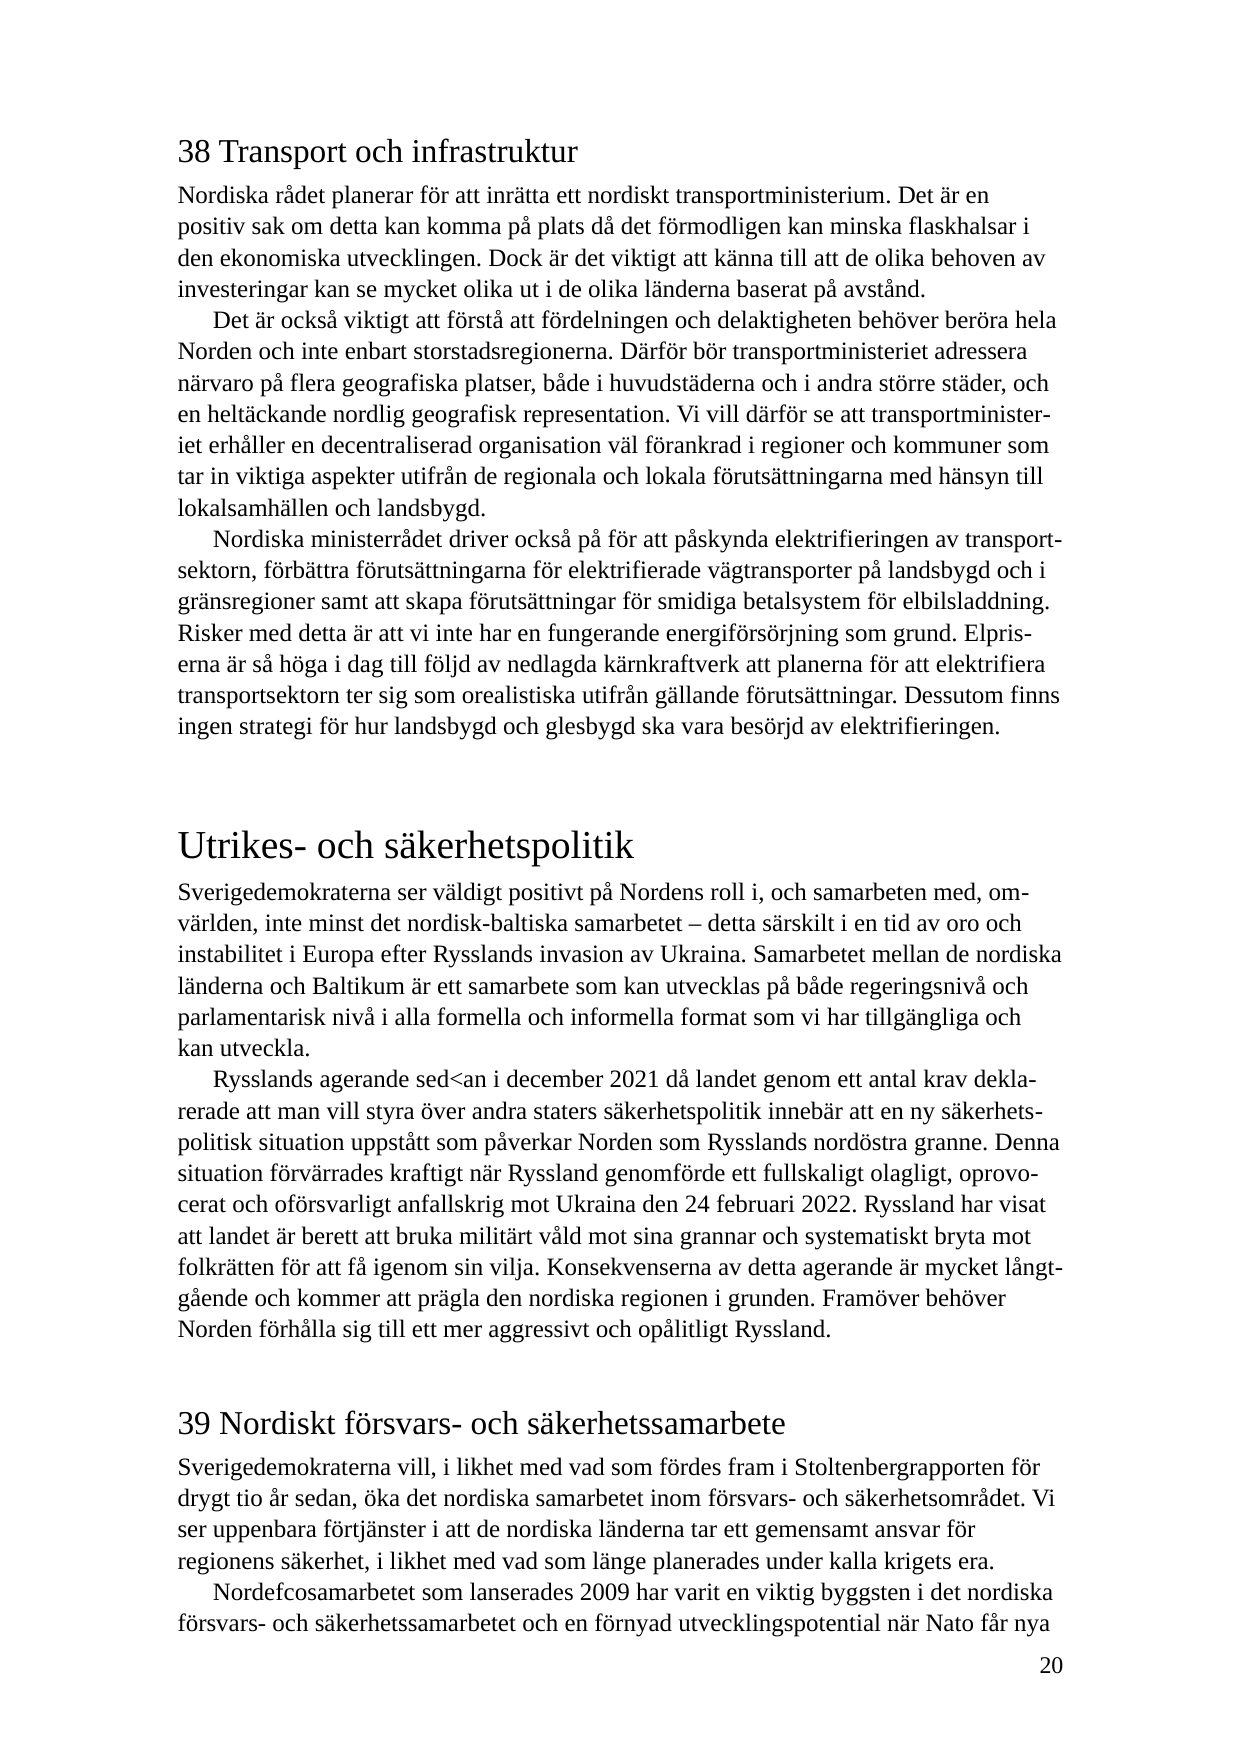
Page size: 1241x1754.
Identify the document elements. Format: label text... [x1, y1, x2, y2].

subtitle Utrikes- och säkerhetspolitik [177, 826, 1063, 866]
text Rysslands agerande sed<an i december 2021 då landet genom ett antal krav deklarerade att man vill styra över andra staters säkerhetspolitik innebär att en ny säkerhetspolitisk situation uppstått som påverkar Norden som Rysslands nordöstra granne. Denna situation förvärrades kraftigt när Ryssland genomförde ett fullskaligt olagligt, oprovocerat och oförsvarligt anfallskrig mot Ukraina den 24 februari 2022. Ryssland har visat att landet är berett att bruka militärt våld mot sina grannar och systematiskt bryta mot folkrätten för att få igenom sin vilja. Konsekvenserna av detta agerande är mycket långtgående och kommer att prägla den nordiska regionen i grunden. Framöver behöver Norden förhålla sig till ett mer aggressivt och opålitligt Ryssland. [177, 1062, 1063, 1343]
text Nordiska ministerrådet driver också på för att påskynda elektrifieringen av transportsektorn, förbättra förutsättningarna för elektrifierade vägtransporter på landsbygd och i gränsregioner samt att skapa förutsättningar för smidiga betalsystem för elbilsladdning. Risker med detta är att vi inte har en fungerande energiförsörjning som grund. Elpriserna är så höga i dag till följd av nedlagda kärnkraftverk att planerna för att elektrifiera transportsektorn ter sig som orealistiska utifrån gällande förutsättningar. Dessutom finns ingen strategi för hur landsbygd och glesbygd ska vara besörjd av elektrifieringen. [177, 521, 1063, 740]
text Sverigedemokraterna vill, i likhet med vad som fördes fram i Stoltenbergrapporten för drygt tio år sedan, öka det nordiska samarbetet inom försvars- och säkerhetsområdet. Vi ser uppenbara förtjänster i att de nordiska länderna tar ett gemensamt ansvar för regionens säkerhet, i likhet med vad som länge planerades under kalla krigets era. [177, 1449, 1063, 1574]
subtitle 39 Nordiskt försvars- och säkerhetssamarbete [177, 1406, 1063, 1441]
subtitle 38 Transport och infrastruktur [177, 134, 1063, 169]
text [177, 1574, 1063, 1637]
text Det är också viktigt att förstå att fördelningen och delaktigheten behöver beröra hela Norden och inte enbart storstadsregionerna. Därför bör transportministeriet adressera närvaro på flera geografiska platser, både i huvudstäderna och i andra större städer, och en heltäckande nordlig geografisk representation. Vi vill därför se att transportministeriet erhåller en decentraliserad organisation väl förankrad i regioner och kommuner som tar in viktiga aspekter utifrån de regionala och lokala förutsättningarna med hänsyn till lokalsamhällen och landsbygd. [177, 303, 1063, 521]
text Sverigedemokraterna ser väldigt positivt på Nordens roll i, och samarbeten med, omvärlden, inte minst det nordisk-baltiska samarbetet – detta särskilt i en tid av oro och instabilitet i Europa efter Rysslands invasion av Ukraina. Samarbetet mellan de nordiska länderna och Baltikum är ett samarbete som kan utvecklas på både regeringsnivå och parlamentarisk nivå i alla formella och informella format som vi har tillgängliga och kan utveckla. [177, 874, 1063, 1062]
text Nordiska rådet planerar för att inrätta ett nordiskt transportministerium. Det är en positiv sak om detta kan komma på plats då det förmodligen kan minska flaskhalsar i den ekonomiska utvecklingen. Dock är det viktigt att känna till att de olika behoven av investeringar kan se mycket olika ut i de olika länderna baserat på avstånd. [177, 178, 1063, 303]
